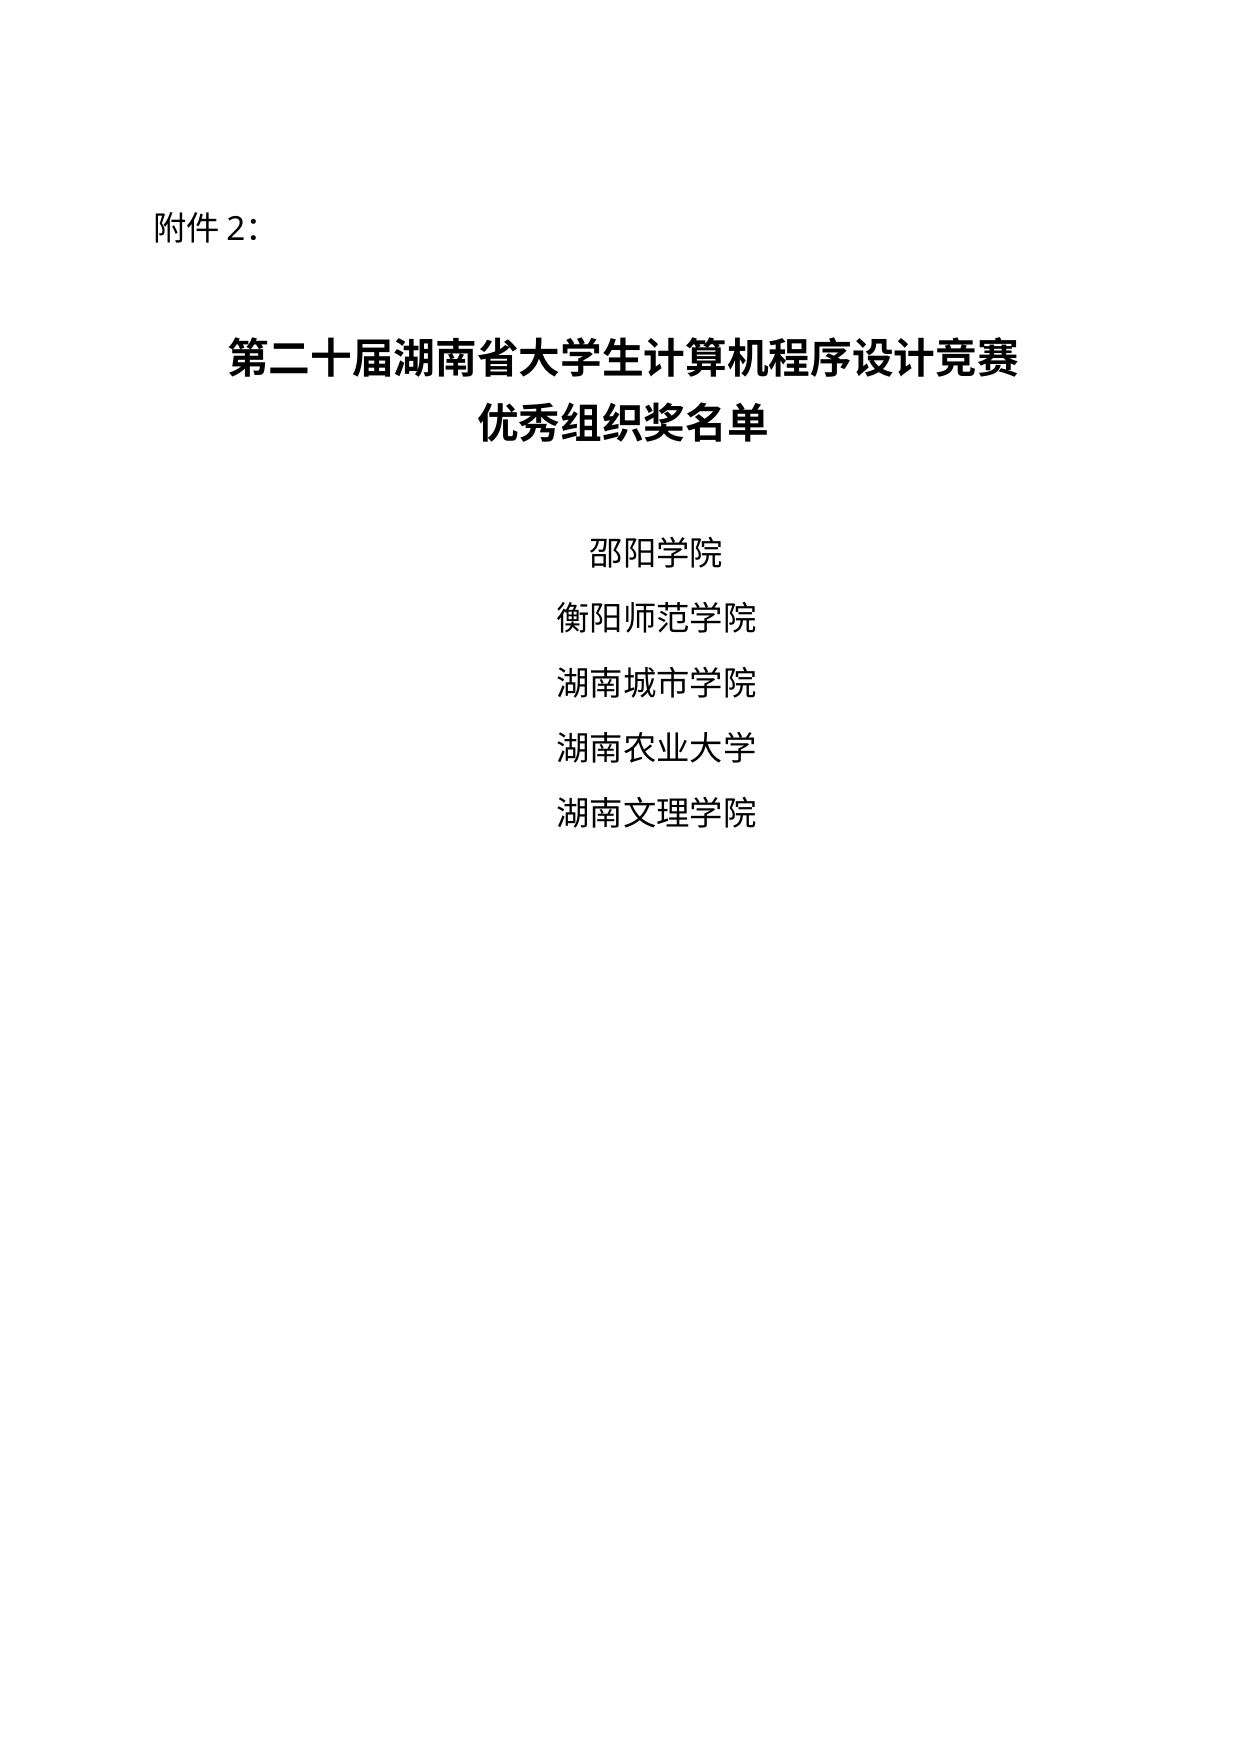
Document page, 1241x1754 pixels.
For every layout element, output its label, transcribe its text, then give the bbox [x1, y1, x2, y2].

list 湖南城市学院 [153, 648, 1093, 713]
list 附件2： [153, 193, 1093, 258]
list 衡阳师范学院 [153, 583, 1093, 648]
list 湖南农业大学 [153, 713, 1093, 778]
list 湖南文理学院 [153, 778, 1093, 843]
text 优秀组织奖名单 [153, 388, 1093, 453]
text 第二十届湖南省大学生计算机程序设计竞赛 [153, 323, 1093, 388]
list 邵阳学院 [153, 518, 1093, 583]
